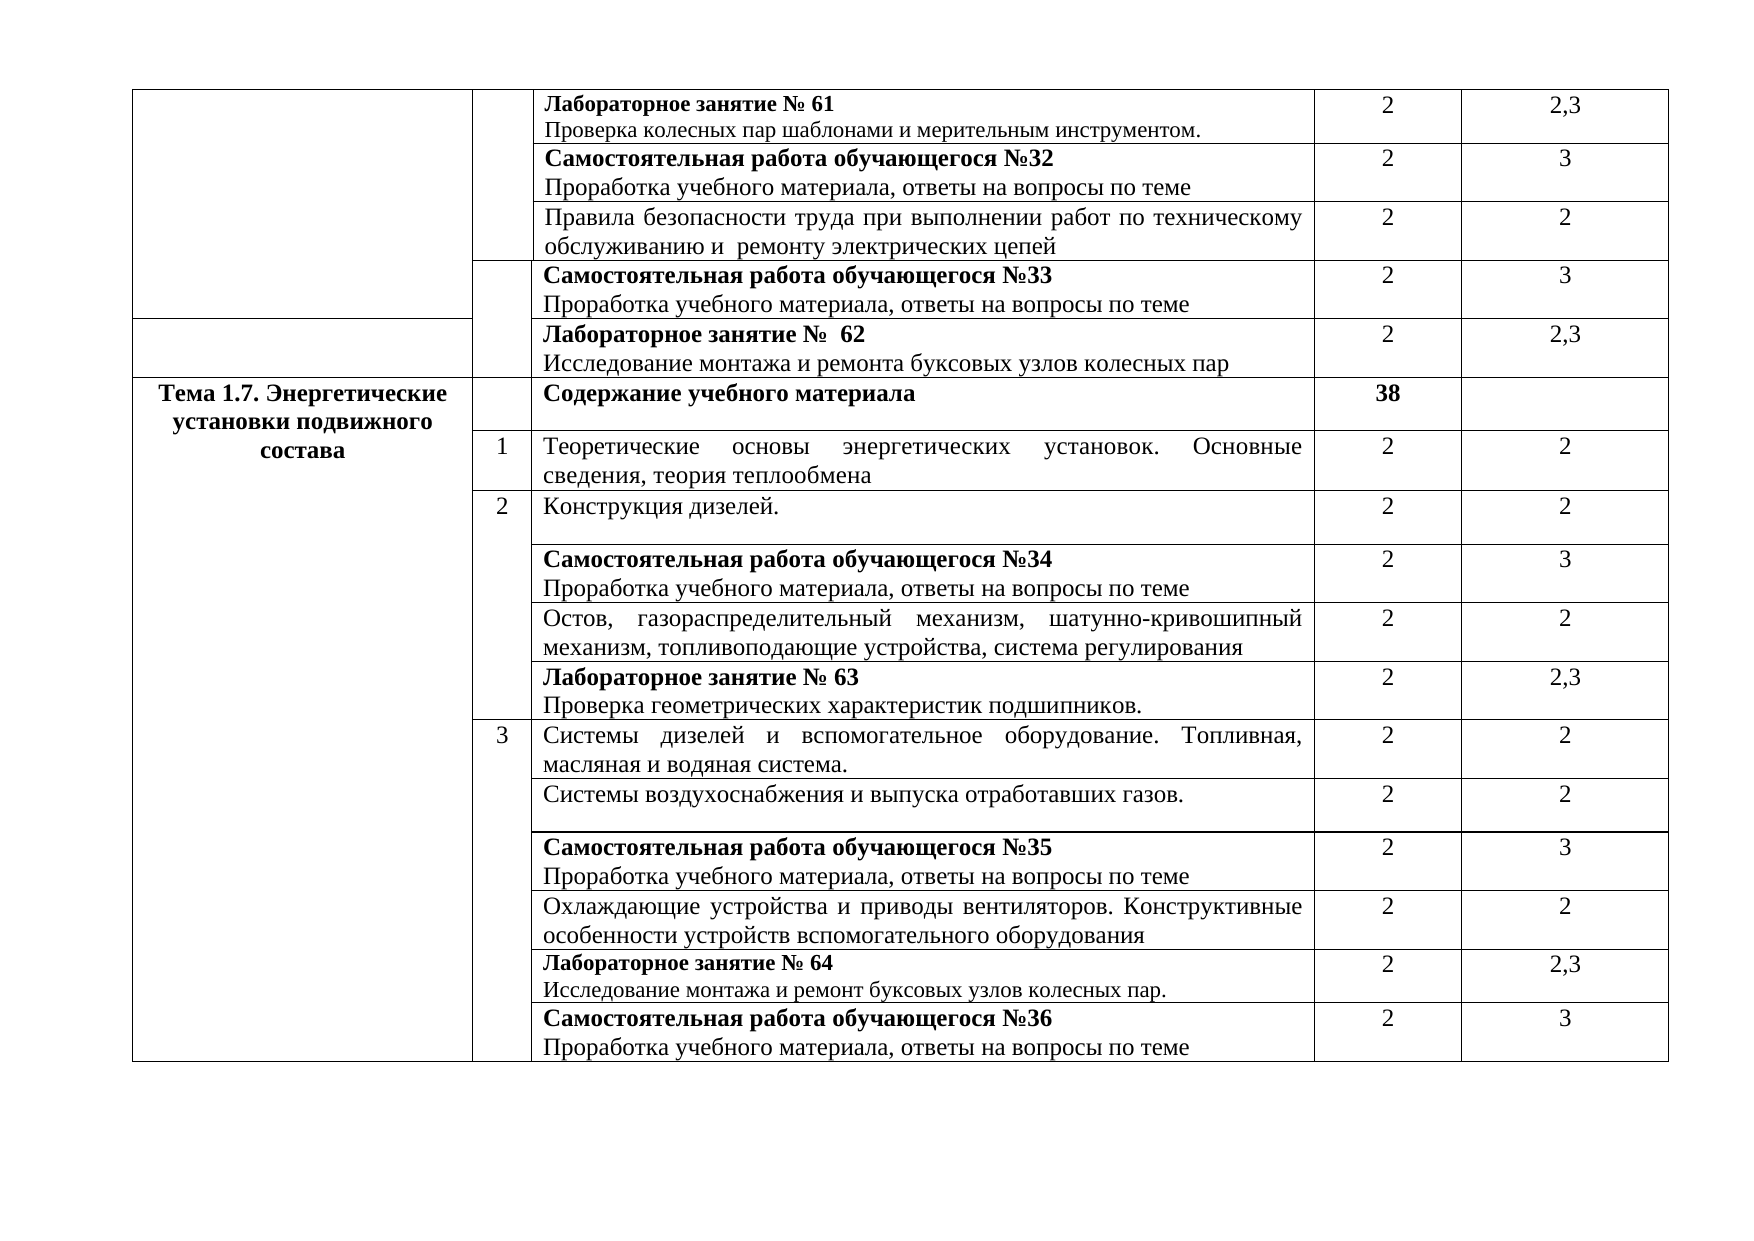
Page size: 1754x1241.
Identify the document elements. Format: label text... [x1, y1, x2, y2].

table_cell 2 [1315, 90, 1461, 142]
table_cell [1462, 378, 1668, 430]
table_cell 2 [1462, 779, 1668, 831]
table_cell Конструкция дизелей. [532, 491, 1314, 543]
table_cell 2 [473, 491, 531, 719]
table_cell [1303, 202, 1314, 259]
table_cell 2 [1315, 603, 1461, 661]
table_cell 2 [1315, 662, 1461, 719]
table_cell 2 [1315, 720, 1461, 778]
table_cell Охлаждающие устройства и приводы вентиляторов. Конструктивные особенности устройств вспомогательного оборудования [532, 891, 1314, 948]
table_cell 3 [1462, 545, 1668, 602]
table_cell 2 [1315, 779, 1461, 831]
table_cell Лабораторное занятие № 64 Исследование монтажа и ремонт буксовых узлов колесных пар. [532, 950, 1314, 1002]
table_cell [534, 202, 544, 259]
table_cell 3 [1462, 261, 1668, 318]
table_cell 3 [1462, 833, 1668, 890]
table_cell Системы дизелей и вспомогательное оборудование. Топливная, масляная и водяная система. [532, 720, 1314, 778]
table_cell 2,3 [1462, 950, 1668, 1002]
table_cell 1 [473, 431, 531, 490]
table_cell Лабораторное занятие № 63 Проверка геометрических характеристик подшипников. [532, 662, 1314, 719]
table_cell [473, 378, 531, 430]
table_cell 2 [1315, 261, 1461, 318]
table_cell Лабораторное занятие № 61 Проверка колесных пар шаблонами и мерительным инструментом. [534, 90, 1314, 142]
table_cell 2 [1315, 319, 1461, 377]
table_cell Лабораторное занятие № 62 Исследование монтажа и ремонта буксовых узлов колесных пар [532, 319, 1314, 377]
table_cell 2 [1315, 891, 1461, 948]
table_cell 38 [1315, 378, 1461, 430]
table_cell 2 [1315, 545, 1461, 602]
table_cell 2 [1315, 1003, 1461, 1061]
table_cell Самостоятельная работа обучающегося №35 Проработка учебного материала, ответы на вопросы по теме [532, 833, 1314, 890]
table_cell 2 [1315, 202, 1461, 259]
table_cell Теоретические основы энергетических установок. Основные сведения, теория теплообмена [532, 431, 1314, 490]
table_cell 2 [1462, 891, 1668, 948]
table_cell 3 [473, 720, 531, 1061]
table_cell 3 [1462, 1003, 1668, 1061]
table_cell 2 [1315, 491, 1461, 543]
table_cell 2 [1462, 491, 1668, 543]
table_cell Тема 1.7. Энергетические установки подвижного состава [133, 378, 472, 1061]
table_cell 2,3 [1462, 319, 1668, 377]
table_cell 2 [1315, 431, 1461, 490]
table_cell 2 [1462, 202, 1668, 259]
table_cell Содержание учебного материала [532, 378, 1314, 430]
table_cell 2 [1462, 603, 1668, 661]
table_cell 2 [1462, 720, 1668, 778]
table_cell Системы воздухоснабжения и выпуска отработавших газов. [532, 779, 1314, 831]
table_cell 2 [1315, 833, 1461, 890]
table_cell Самостоятельная работа обучающегося №34 Проработка учебного материала, ответы на вопросы по теме [532, 545, 1314, 602]
table_cell [473, 261, 531, 377]
table_cell 2,3 [1462, 90, 1668, 142]
table_cell 3 [1462, 144, 1668, 201]
table_cell Самостоятельная работа обучающегося №32 Проработка учебного материала, ответы на вопросы по теме [534, 144, 1314, 201]
table_cell Остов, газораспределительный механизм, шатунно-кривошипный механизм, топливоподающие устройства, система регулирования [532, 603, 1314, 661]
table_cell 2 [1315, 144, 1461, 201]
table_cell 2,3 [1462, 662, 1668, 719]
table_cell Самостоятельная работа обучающегося №36 Проработка учебного материала, ответы на вопросы по теме [532, 1003, 1314, 1061]
table_cell Самостоятельная работа обучающегося №33 Проработка учебного материала, ответы на вопросы по теме [532, 261, 1314, 318]
table_cell [133, 319, 472, 377]
table_cell 2 [1315, 950, 1461, 1002]
table_cell 2 [1462, 431, 1668, 490]
